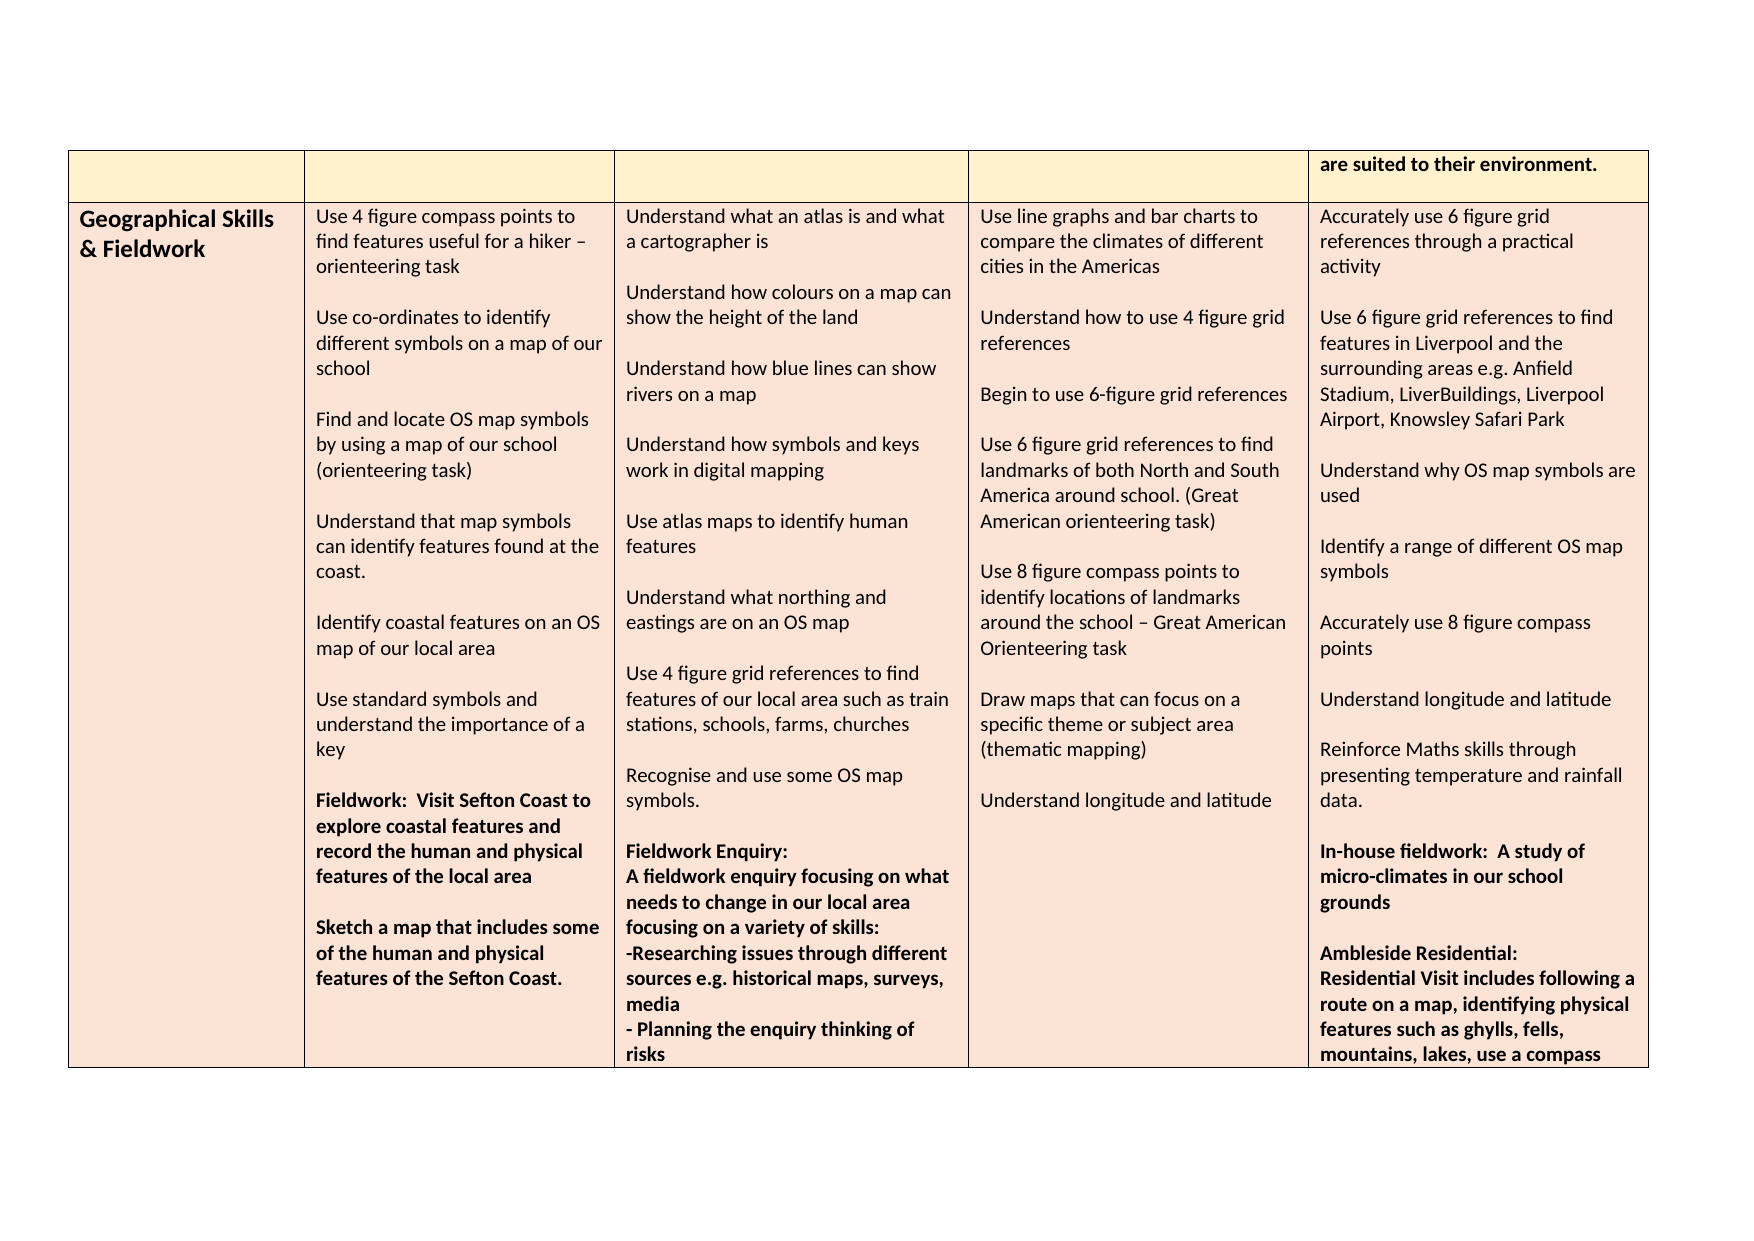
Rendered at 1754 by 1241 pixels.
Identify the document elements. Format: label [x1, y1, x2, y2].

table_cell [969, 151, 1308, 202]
table_cell [69, 151, 304, 202]
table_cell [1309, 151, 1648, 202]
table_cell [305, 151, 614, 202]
table_cell [1309, 203, 1648, 1067]
table_cell [615, 203, 968, 1067]
table_cell [305, 203, 614, 1067]
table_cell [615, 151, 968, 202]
table_cell [969, 203, 1308, 1067]
table_cell [69, 203, 304, 1067]
